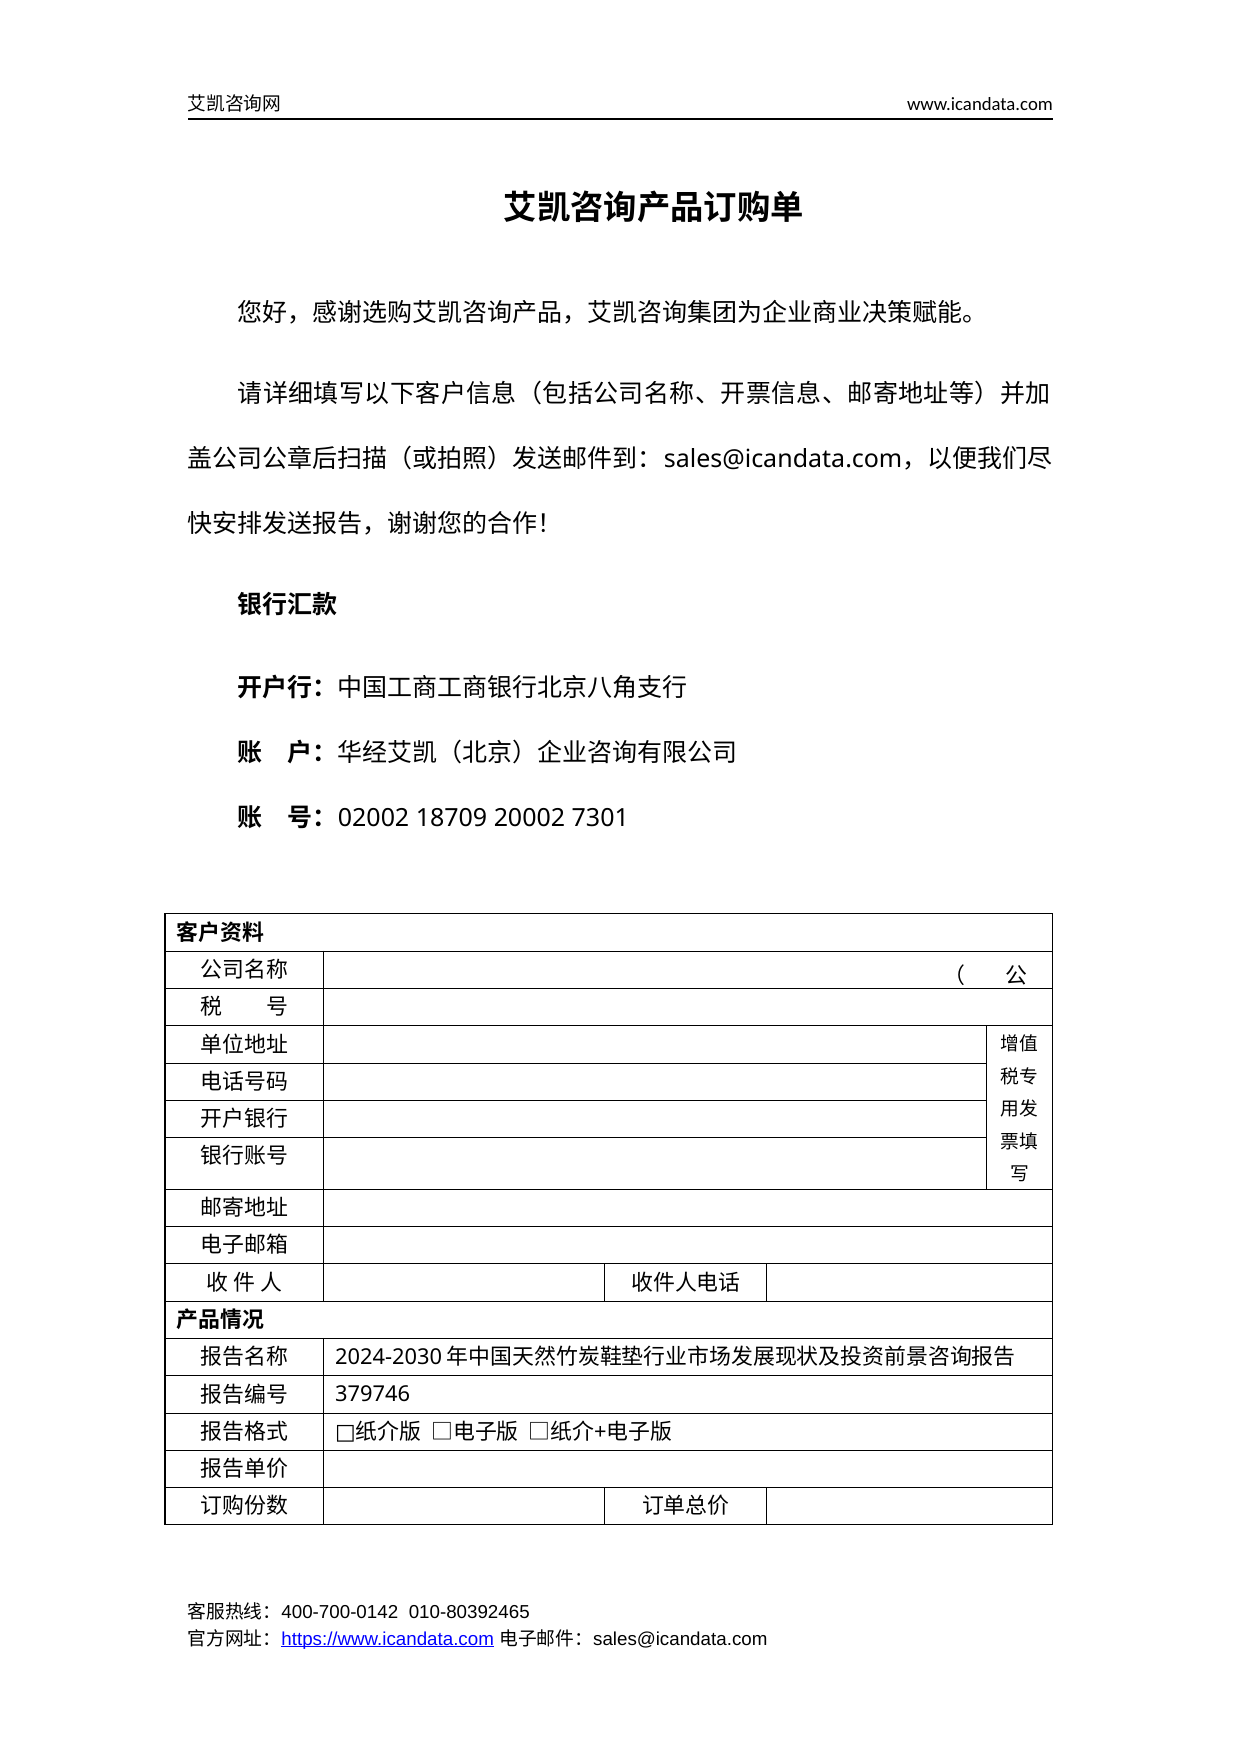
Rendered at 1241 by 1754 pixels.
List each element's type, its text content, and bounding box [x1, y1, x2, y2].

table_cell [324, 1488, 604, 1524]
text 账 号：02002 18709 20002 7301 [187, 783, 1053, 848]
table_cell [324, 1227, 1052, 1263]
table_cell 收 件 人 [166, 1264, 323, 1301]
table_cell [324, 1138, 986, 1189]
table_cell 2024-2030年中国天然竹炭鞋垫行业市场发展现状及投资前景咨询报告 [324, 1339, 1052, 1375]
text 开户行：中国工商工商银行北京八角支行 [187, 653, 1053, 718]
table_cell 报告格式 [166, 1414, 323, 1450]
text 银行汇款 [187, 570, 1053, 635]
table_header 客户资料 [166, 914, 1052, 951]
table_cell 产品情况 [166, 1302, 1052, 1338]
table_cell 报告编号 [166, 1376, 323, 1412]
table_cell 单位地址 [166, 1026, 323, 1062]
table_cell 收件人电话 [605, 1264, 766, 1301]
table_cell 开户银行 [166, 1101, 323, 1137]
table_cell [324, 1264, 604, 1301]
table_cell [324, 1190, 1052, 1226]
table_cell 电子邮箱 [166, 1227, 323, 1263]
table_cell [324, 989, 1052, 1025]
text 账 户：华经艾凯（北京）企业咨询有限公司 [187, 718, 1053, 783]
table_cell [324, 1064, 986, 1100]
table_cell 税 号 [166, 989, 323, 1025]
table_cell [767, 1488, 1052, 1524]
table_cell [767, 1264, 1052, 1301]
table_cell 电话号码 [166, 1064, 323, 1100]
table_cell 银行账号 [166, 1138, 323, 1189]
table_cell 订单总价 [605, 1488, 766, 1524]
text 请详细填写以下客户信息（包括公司名称、开票信息、邮寄地址等）并加盖公司公章后扫描（或拍照）发送邮件到：sales@icandata.com，以便我们尽快安排发送报告，谢谢您的合作！ [187, 359, 1053, 554]
text 艾凯咨询产品订购单 [187, 172, 1053, 237]
table_cell [324, 952, 1052, 988]
table_cell 增值税专用发票填写 [987, 1026, 1052, 1189]
table_cell 379746 [324, 1376, 1052, 1412]
table_cell 订购份数 [166, 1488, 323, 1524]
table_cell [324, 1101, 986, 1137]
table_cell 公司名称 [166, 952, 323, 988]
text 您好，感谢选购艾凯咨询产品，艾凯咨询集团为企业商业决策赋能。 [187, 278, 1053, 343]
table_cell [324, 1451, 1052, 1487]
table_cell □纸介版 □电子版 □纸介+电子版 [324, 1414, 1052, 1450]
table_cell 报告名称 [166, 1339, 323, 1375]
table_cell 报告单价 [166, 1451, 323, 1487]
table_cell 邮寄地址 [166, 1190, 323, 1226]
table_cell [324, 1026, 986, 1062]
